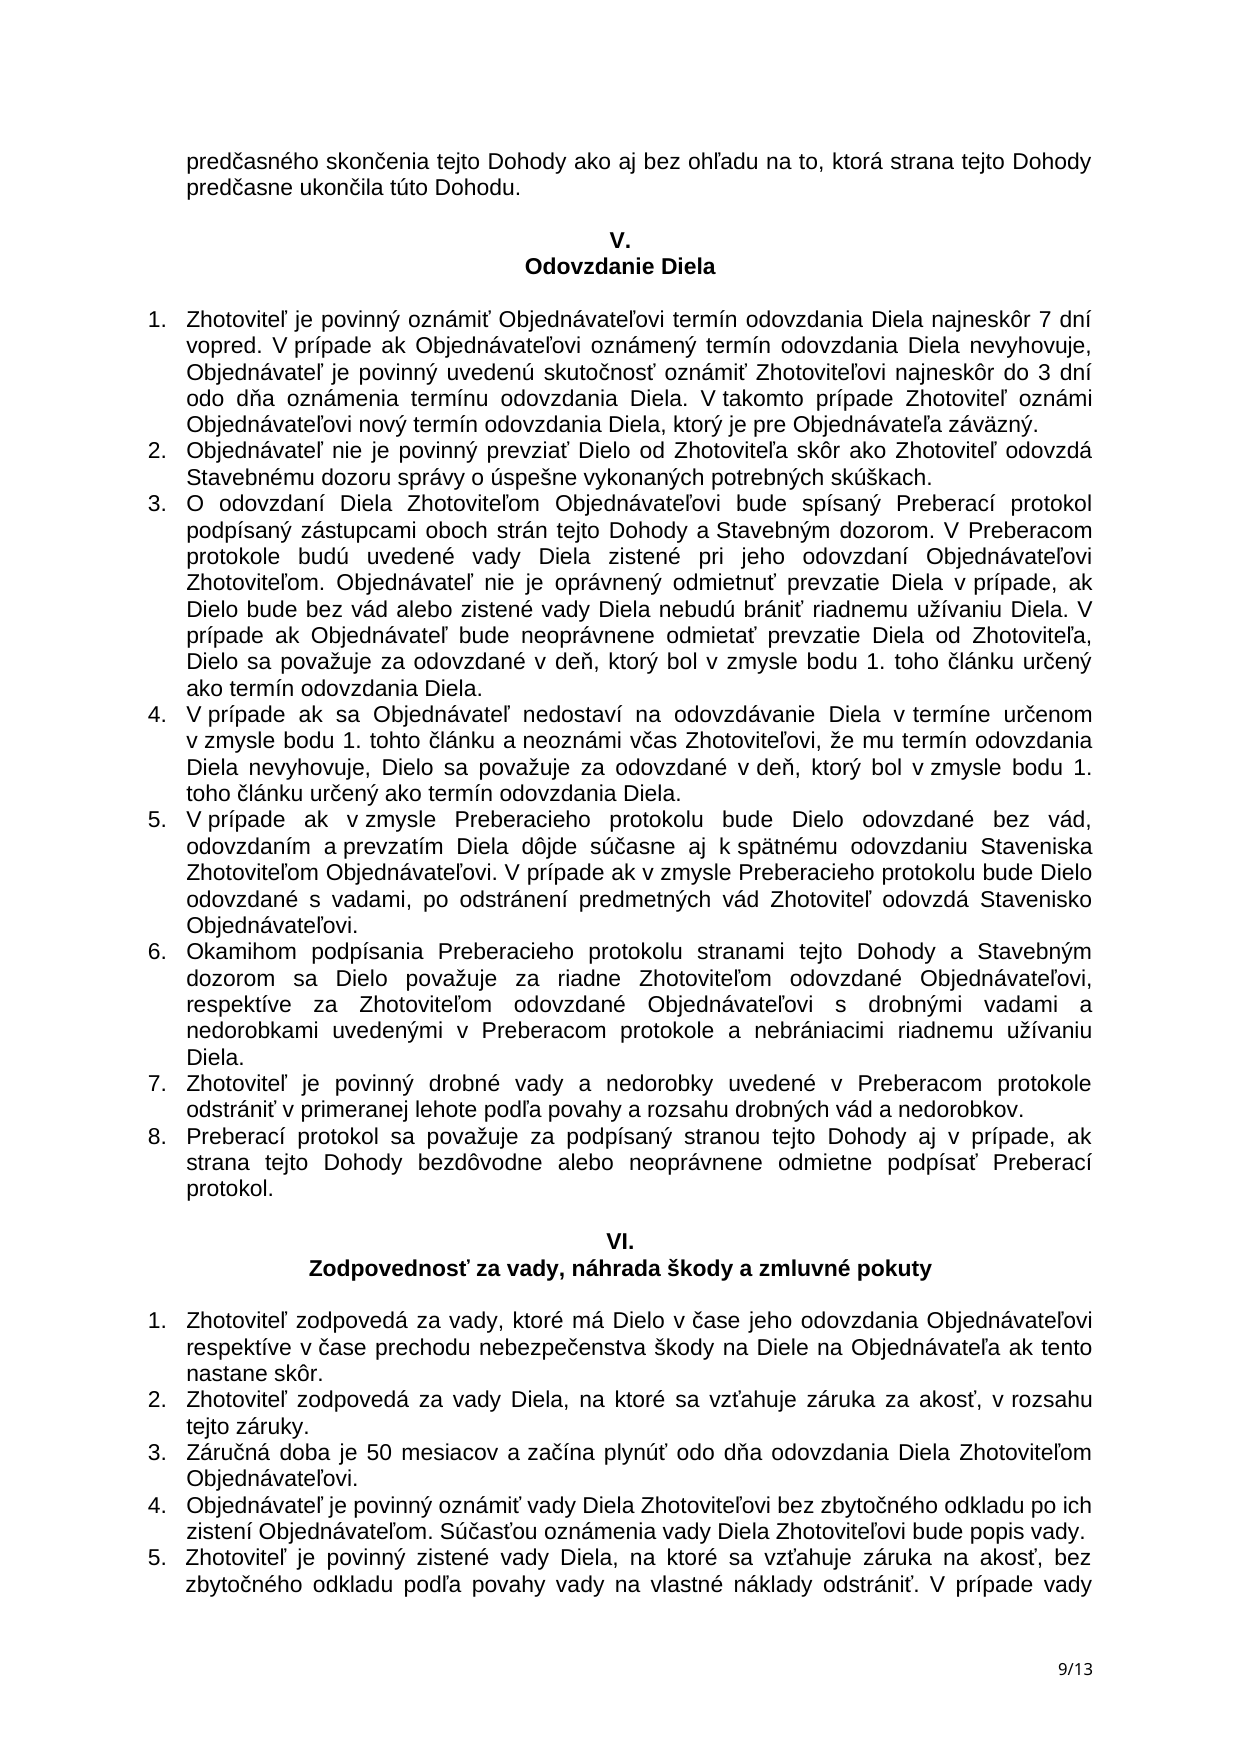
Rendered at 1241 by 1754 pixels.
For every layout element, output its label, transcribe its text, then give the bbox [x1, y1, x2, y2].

list Objednávateľ nie je povinný prevziať Dielo od Zhotoviteľa skôr ako Zhotoviteľ odovzdá Stavebnému dozoru správy o úspešne vykonaných potrebných skúškach. [148, 437, 1093, 490]
text Odovzdanie Diela [148, 253, 1093, 279]
list Zhotoviteľ je povinný oznámiť Objednávateľovi termín odovzdania Diela najneskôr 7 dní vopred. V prípade ak Objednávateľovi oznámený termín odovzdania Diela nevyhovuje, Objednávateľ je povinný uvedenú skutočnosť oznámiť Zhotoviteľovi najneskôr do 3 dní odo dňa oznámenia termínu odovzdania Diela. V takomto prípade Zhotoviteľ oznámi Objednávateľovi nový termín odovzdania Diela, ktorý je pre Objednávateľa záväzný. [148, 306, 1093, 437]
text V. [148, 227, 1093, 253]
list V prípade ak v zmysle Preberacieho protokolu bude Dielo odovzdané bez vád, odovzdaním a prevzatím Diela dôjde súčasne aj k spätnému odovzdaniu Staveniska Zhotoviteľom Objednávateľovi. V prípade ak v zmysle Preberacieho protokolu bude Dielo odovzdané s vadami, po odstránení predmetných vád Zhotoviteľ odovzdá Stavenisko Objednávateľovi. [148, 806, 1093, 938]
list Okamihom podpísania Preberacieho protokolu stranami tejto Dohody a Stavebným dozorom sa Dielo považuje za riadne Zhotoviteľom odovzdané Objednávateľovi, respektíve za Zhotoviteľom odovzdané Objednávateľovi s drobnými vadami a nedorobkami uvedenými v Preberacom protokole a nebrániacimi riadnemu užívaniu Diela. [148, 938, 1093, 1070]
text Zodpovednosť za vady, náhrada škody a zmluvné pokuty [148, 1254, 1093, 1281]
list Objednávateľ je povinný oznámiť vady Diela Zhotoviteľovi bez zbytočného odkladu po ich zistení Objednávateľom. Súčasťou oznámenia vady Diela Zhotoviteľovi bude popis vady. [148, 1492, 1093, 1544]
list Zhotoviteľ zodpovedá za vady, ktoré má Dielo v čase jeho odovzdania Objednávateľovi respektíve v čase prechodu nebezpečenstva škody na Diele na Objednávateľa ak tento nastane skôr. [148, 1307, 1093, 1386]
list Záručná doba je 50 mesiacov a začína plynúť odo dňa odovzdania Diela Zhotoviteľom Objednávateľovi. [148, 1439, 1093, 1492]
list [148, 1544, 1093, 1597]
list Preberací protokol sa považuje za podpísaný stranou tejto Dohody aj v prípade, ak strana tejto Dohody bezdôvodne alebo neoprávnene odmietne podpísať Preberací protokol. [148, 1123, 1093, 1202]
list Zhotoviteľ je povinný drobné vady a nedorobky uvedené v Preberacom protokole odstrániť v primeranej lehote podľa povahy a rozsahu drobných vád a nedorobkov. [148, 1070, 1093, 1123]
list O odovzdaní Diela Zhotoviteľom Objednávateľovi bude spísaný Preberací protokol podpísaný zástupcami oboch strán tejto Dohody a Stavebným dozorom. V Preberacom protokole budú uvedené vady Diela zistené pri jeho odovzdaní Objednávateľovi Zhotoviteľom. Objednávateľ nie je oprávnený odmietnuť prevzatie Diela v prípade, ak Dielo bude bez vád alebo zistené vady Diela nebudú brániť riadnemu užívaniu Diela. V prípade ak Objednávateľ bude neoprávnene odmietať prevzatie Diela od Zhotoviteľa, Dielo sa považuje za odovzdané v deň, ktorý bol v zmysle bodu 1. toho článku určený ako termín odovzdania Diela. [148, 490, 1093, 701]
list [148, 148, 1093, 200]
text VI. [148, 1228, 1093, 1254]
list V prípade ak sa Objednávateľ nedostaví na odovzdávanie Diela v termíne určenom v zmysle bodu 1. tohto článku a neoznámi včas Zhotoviteľovi, že mu termín odovzdania Diela nevyhovuje, Dielo sa považuje za odovzdané v deň, ktorý bol v zmysle bodu 1. toho článku určený ako termín odovzdania Diela. [148, 701, 1093, 806]
list Zhotoviteľ zodpovedá za vady Diela, na ktoré sa vzťahuje záruka za akosť, v rozsahu tejto záruky. [148, 1386, 1093, 1439]
